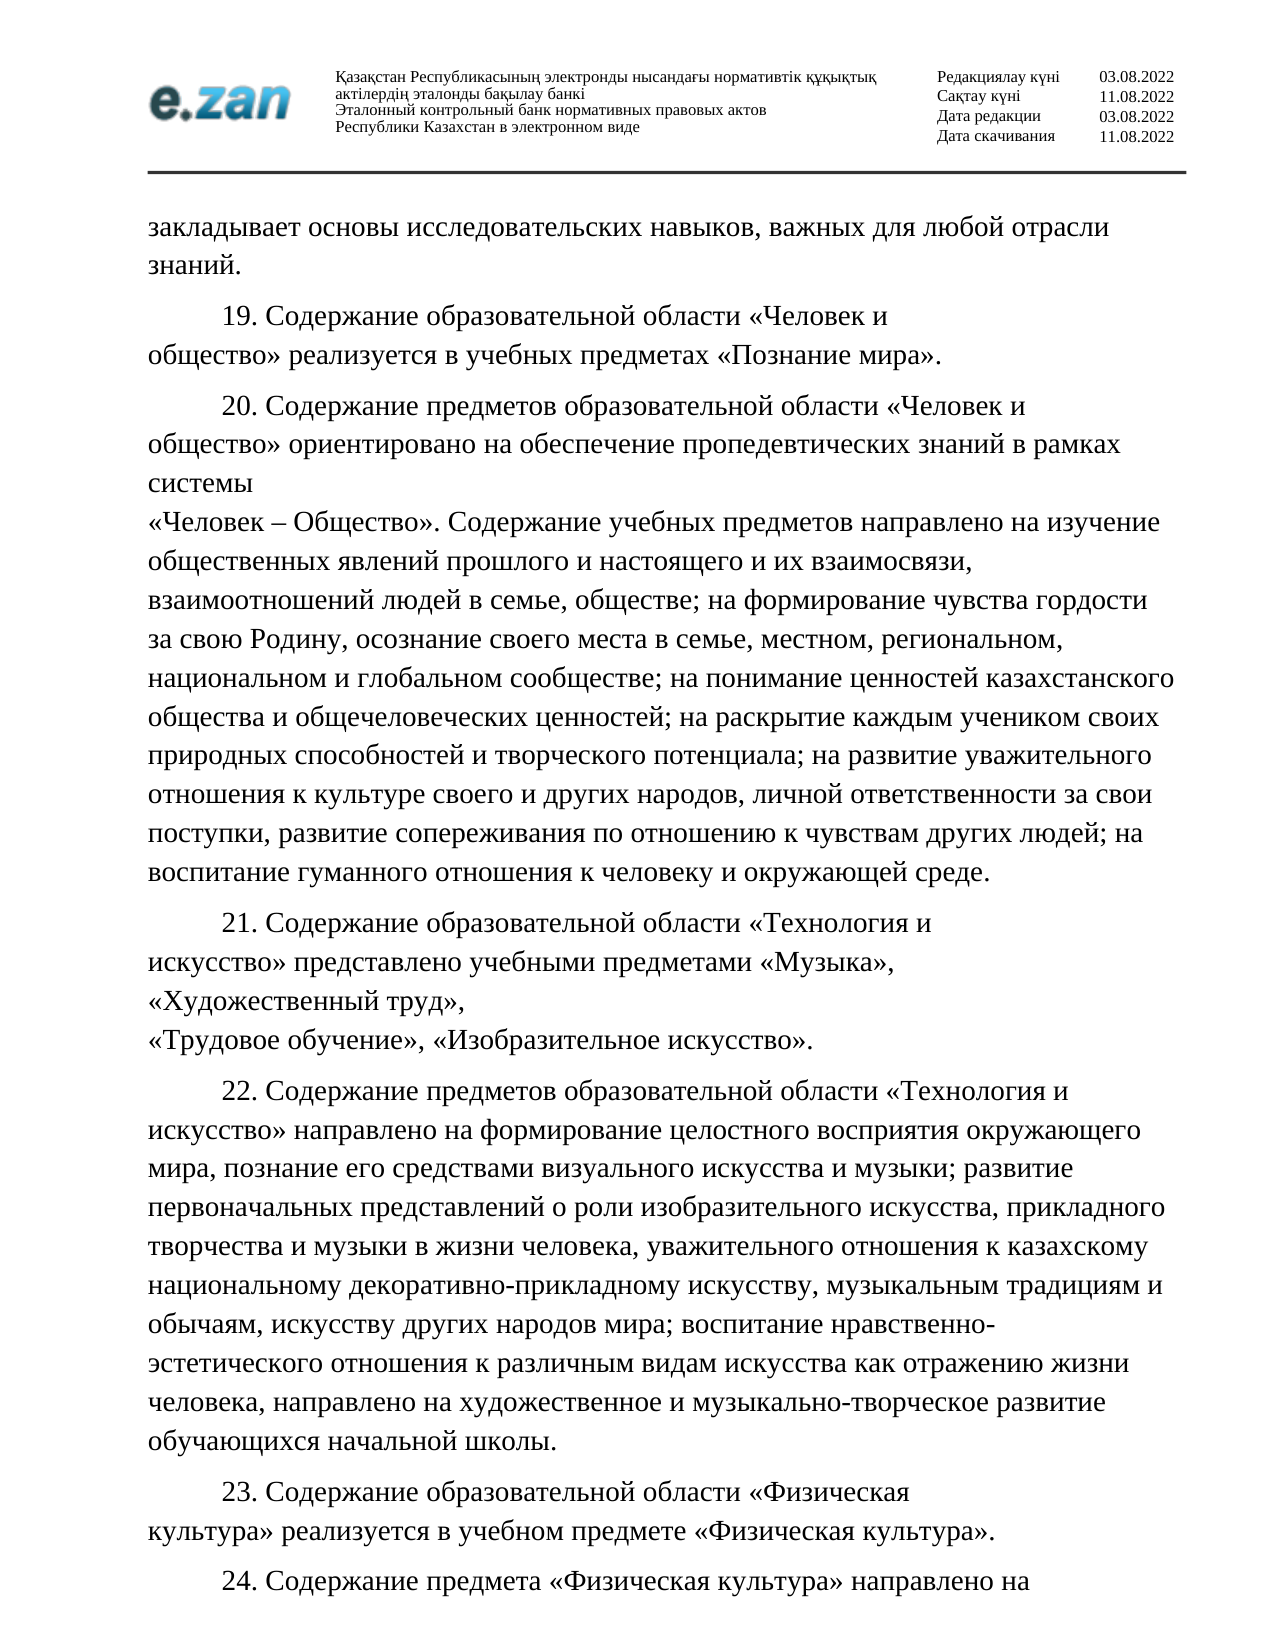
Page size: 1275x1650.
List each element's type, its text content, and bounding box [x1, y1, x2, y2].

text «Трудовое обучение», «Изобразительное искусство». [148, 1022, 1198, 1055]
list Содержание образовательной области «Технология и искусство» представлено учебными предметами «Музыка», «Художественный труд», [148, 905, 1076, 1016]
picture [147, 82, 292, 125]
list Содержание предметов образовательной области «Человек и общество» ориентировано на обеспечение пропедевтических знаний в рамках системы [148, 388, 1165, 499]
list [148, 1563, 1145, 1597]
list Содержание образовательной области «Физическая культура» реализуется в учебном предмете «Физическая культура». [148, 1474, 1042, 1546]
list Содержание образовательной области «Человек и общество» реализуется в учебных предметах «Познание мира». [148, 298, 1027, 371]
text «Человек – Общество». Содержание учебных предметов направлено на изучение общественных явлений прошлого и настоящего и их взаимосвязи, взаимоотношений людей в семье, обществе; на формирование чувства гордости за свою Родину, осознание своего места в семье, местном, региональном, национальном и глобальном сообществе; на понимание ценностей казахстанского общества и общечеловеческих ценностей; на раскрытие каждым учеником своих природных способностей и творческого потенциала; на развитие уважительного отношения к культуре своего и других народов, личной ответственности за свои поступки, развитие сопереживания по отношению к чувствам других людей; на воспитание гуманного отношения к человеку и окружающей среде. [148, 504, 1178, 888]
text закладывает основы исследовательских навыков, важных для любой отрасли знаний. [148, 209, 1178, 281]
list Содержание предметов образовательной области «Технология и искусство» направлено на формирование целостного восприятия окружающего мира, познание его средствами визуального искусства и музыки; развитие первоначальных представлений о роли изобразительного искусства, прикладного творчества и музыки в жизни человека, уважительного отношения к казахскому национальному декоративно-прикладному искусству, музыкальным традициям и обычаям, искусству других народов мира; воспитание нравственно-эстетического отношения к различным видам искусства как отражению жизни человека, направлено на художественное и музыкально-творческое развитие обучающихся начальной школы. [148, 1073, 1169, 1456]
